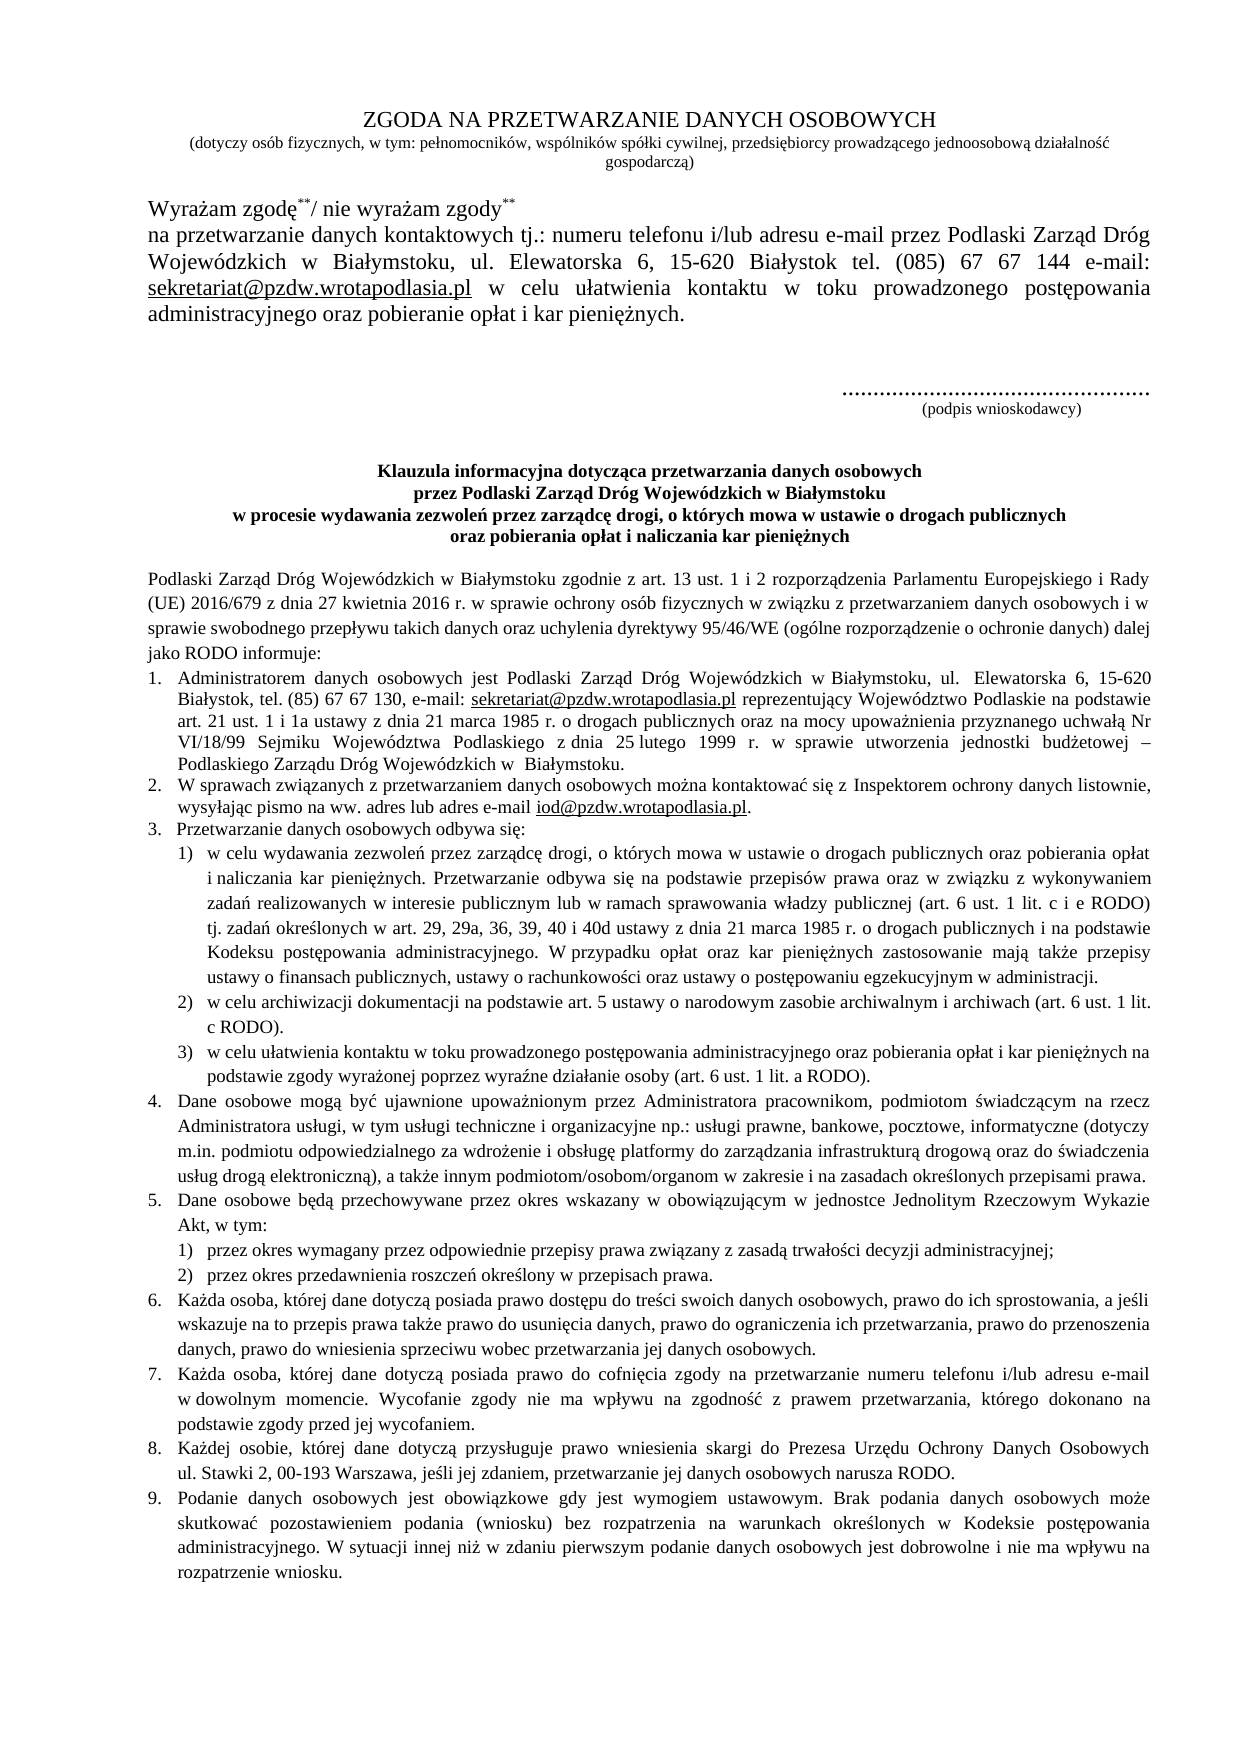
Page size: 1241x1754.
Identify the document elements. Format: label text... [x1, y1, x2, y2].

list w celu archiwizacji dokumentacji na podstawie art. 5 ustawy o narodowym zasobie archiwalnym i archiwach (art. 6 ust. 1 lit. c RODO). [177, 991, 1152, 1037]
list przez okres wymagany przez odpowiednie przepisy prawa związany z zasadą trwałości decyzji administracyjnej; [177, 1239, 1152, 1261]
list w celu wydawania zezwoleń przez zarządcę drogi, o których mowa w ustawie o drogach publicznych oraz pobierania opłat i naliczania kar pieniężnych. Przetwarzanie odbywa się na podstawie przepisów prawa oraz w związku z wykonywaniem zadań realizowanych w interesie publicznym lub w ramach sprawowania władzy publicznej (art. 6 ust. 1 lit. c i e RODO) tj. zadań określonych w art. 29, 29a, 36, 39, 40 i 40d ustawy z dnia 21 marca 1985 r. o drogach publicznych i na podstawie Kodeksu postępowania administracyjnego. W przypadku opłat oraz kar pieniężnych zastosowanie mają także przepisy ustawy o finansach publicznych, ustawy o rachunkowości oraz ustawy o postępowaniu egzekucyjnym w administracji. [177, 842, 1152, 988]
text oraz pobierania opłat i naliczania kar pieniężnych [148, 525, 1152, 547]
text (dotyczy osób fizycznych, w tym: pełnomocników, wspólników spółki cywilnej, przedsiębiorcy prowadzącego jednoosobową działalność gospodarczą) [148, 133, 1152, 171]
list Dane osobowe będą przechowywane przez okres wskazany w obowiązującym w jednostce Jednolitym Rzeczowym Wykazie Akt, w tym: [148, 1189, 1152, 1236]
text Wyrażam zgodę**/ nie wyrażam zgody** [148, 195, 1152, 221]
list Administratorem danych osobowych jest Podlaski Zarząd Dróg Wojewódzkich w Białymstoku, ul. Elewatorska 6, 15-620 Białystok, tel. (85) 67 67 130, e-mail: sekretariat@pzdw.wrotapodlasia.pl reprezentujący Województwo Podlaskie na podstawie art. 21 ust. 1 i 1a ustawy z dnia 21 marca 1985 r. o drogach publicznych oraz na mocy upoważnienia przyznanego uchwałą Nr VI/18/99 Sejmiku Województwa Podlaskiego z dnia 25 lutego 1999 r. w sprawie utworzenia jednostki budżetowej – Podlaskiego Zarządu Dróg Wojewódzkich w Białymstoku. [148, 667, 1152, 774]
list Dane osobowe mogą być ujawnione upoważnionym przez Administratora pracownikom, podmiotom świadczącym na rzecz Administratora usługi, w tym usługi techniczne i organizacyjne np.: usługi prawne, bankowe, pocztowe, informatyczne (dotyczy m.in. podmiotu odpowiedzialnego za wdrożenie i obsługę platformy do zarządzania infrastrukturą drogową oraz do świadczenia usług drogą elektroniczną), a także innym podmiotom/osobom/organom w zakresie i na zasadach określonych przepisami prawa. [148, 1090, 1152, 1186]
list Każda osoba, której dane dotyczą posiada prawo do cofnięcia zgody na przetwarzanie numeru telefonu i/lub adresu e-mail w dowolnym momencie. Wycofanie zgody nie ma wpływu na zgodność z prawem przetwarzania, którego dokonano na podstawie zgody przed jej wycofaniem. [148, 1363, 1152, 1434]
text Podlaski Zarząd Dróg Wojewódzkich w Białymstoku zgodnie z art. 13 ust. 1 i 2 rozporządzenia Parlamentu Europejskiego i Rady (UE) 2016/679 z dnia 27 kwietnia 2016 r. w sprawie ochrony osób fizycznych w związku z przetwarzaniem danych osobowych i w sprawie swobodnego przepływu takich danych oraz uchylenia dyrektywy 95/46/WE (ogólne rozporządzenie o ochronie danych) dalej jako RODO informuje: [148, 567, 1152, 663]
text (podpis wnioskodawcy) [852, 399, 1152, 418]
text na przetwarzanie danych kontaktowych tj.: numeru telefonu i/lub adresu e-mail przez Podlaski Zarząd Dróg Wojewódzkich w Białymstoku, ul. Elewatorska 6, 15-620 Białystok tel. (085) 67 67 144 e-mail: sekretariat@pzdw.wrotapodlasia.pl w celu ułatwienia kontaktu w toku prowadzonego postępowania administracyjnego oraz pobieranie opłat i kar pieniężnych. [148, 221, 1152, 327]
text Klauzula informacyjna dotycząca przetwarzania danych osobowych przez Podlaski Zarząd Dróg Wojewódzkich w Białymstoku w procesie wydawania zezwoleń przez zarządcę drogi, o których mowa w ustawie o drogach publicznych [148, 460, 1152, 525]
list Przetwarzanie danych osobowych odbywa się: [148, 817, 1152, 839]
text ZGODA NA PRZETWARZANIE DANYCH OSOBOWYCH [148, 106, 1152, 133]
list Podanie danych osobowych jest obowiązkowe gdy jest wymogiem ustawowym. Brak podania danych osobowych może skutkować pozostawieniem podania (wniosku) bez rozpatrzenia na warunkach określonych w Kodeksie postępowania administracyjnego. W sytuacji innej niż w zdaniu pierwszym podanie danych osobowych jest dobrowolne i nie ma wpływu na rozpatrzenie wniosku. [148, 1487, 1152, 1583]
list Każda osoba, której dane dotyczą posiada prawo dostępu do treści swoich danych osobowych, prawo do ich sprostowania, a jeśli wskazuje na to przepis prawa także prawo do usunięcia danych, prawo do ograniczenia ich przetwarzania, prawo do przenoszenia danych, prawo do wniesienia sprzeciwu wobec przetwarzania jej danych osobowych. [148, 1288, 1152, 1360]
list w celu ułatwienia kontaktu w toku prowadzonego postępowania administracyjnego oraz pobierania opłat i kar pieniężnych na podstawie zgody wyrażonej poprzez wyraźne działanie osoby (art. 6 ust. 1 lit. a RODO). [177, 1041, 1152, 1087]
list Każdej osobie, której dane dotyczą przysługuje prawo wniesienia skargi do Prezesa Urzędu Ochrony Danych Osobowych ul. Stawki 2, 00-193 Warszawa, jeśli jej zdaniem, przetwarzanie jej danych osobowych narusza RODO. [148, 1437, 1152, 1484]
list W sprawach związanych z przetwarzaniem danych osobowych można kontaktować się z Inspektorem ochrony danych listownie, wysyłając pismo na ww. adres lub adres e-mail iod@pzdw.wrotapodlasia.pl. [148, 774, 1152, 817]
list przez okres przedawnienia roszczeń określony w przepisach prawa. [177, 1264, 1152, 1285]
